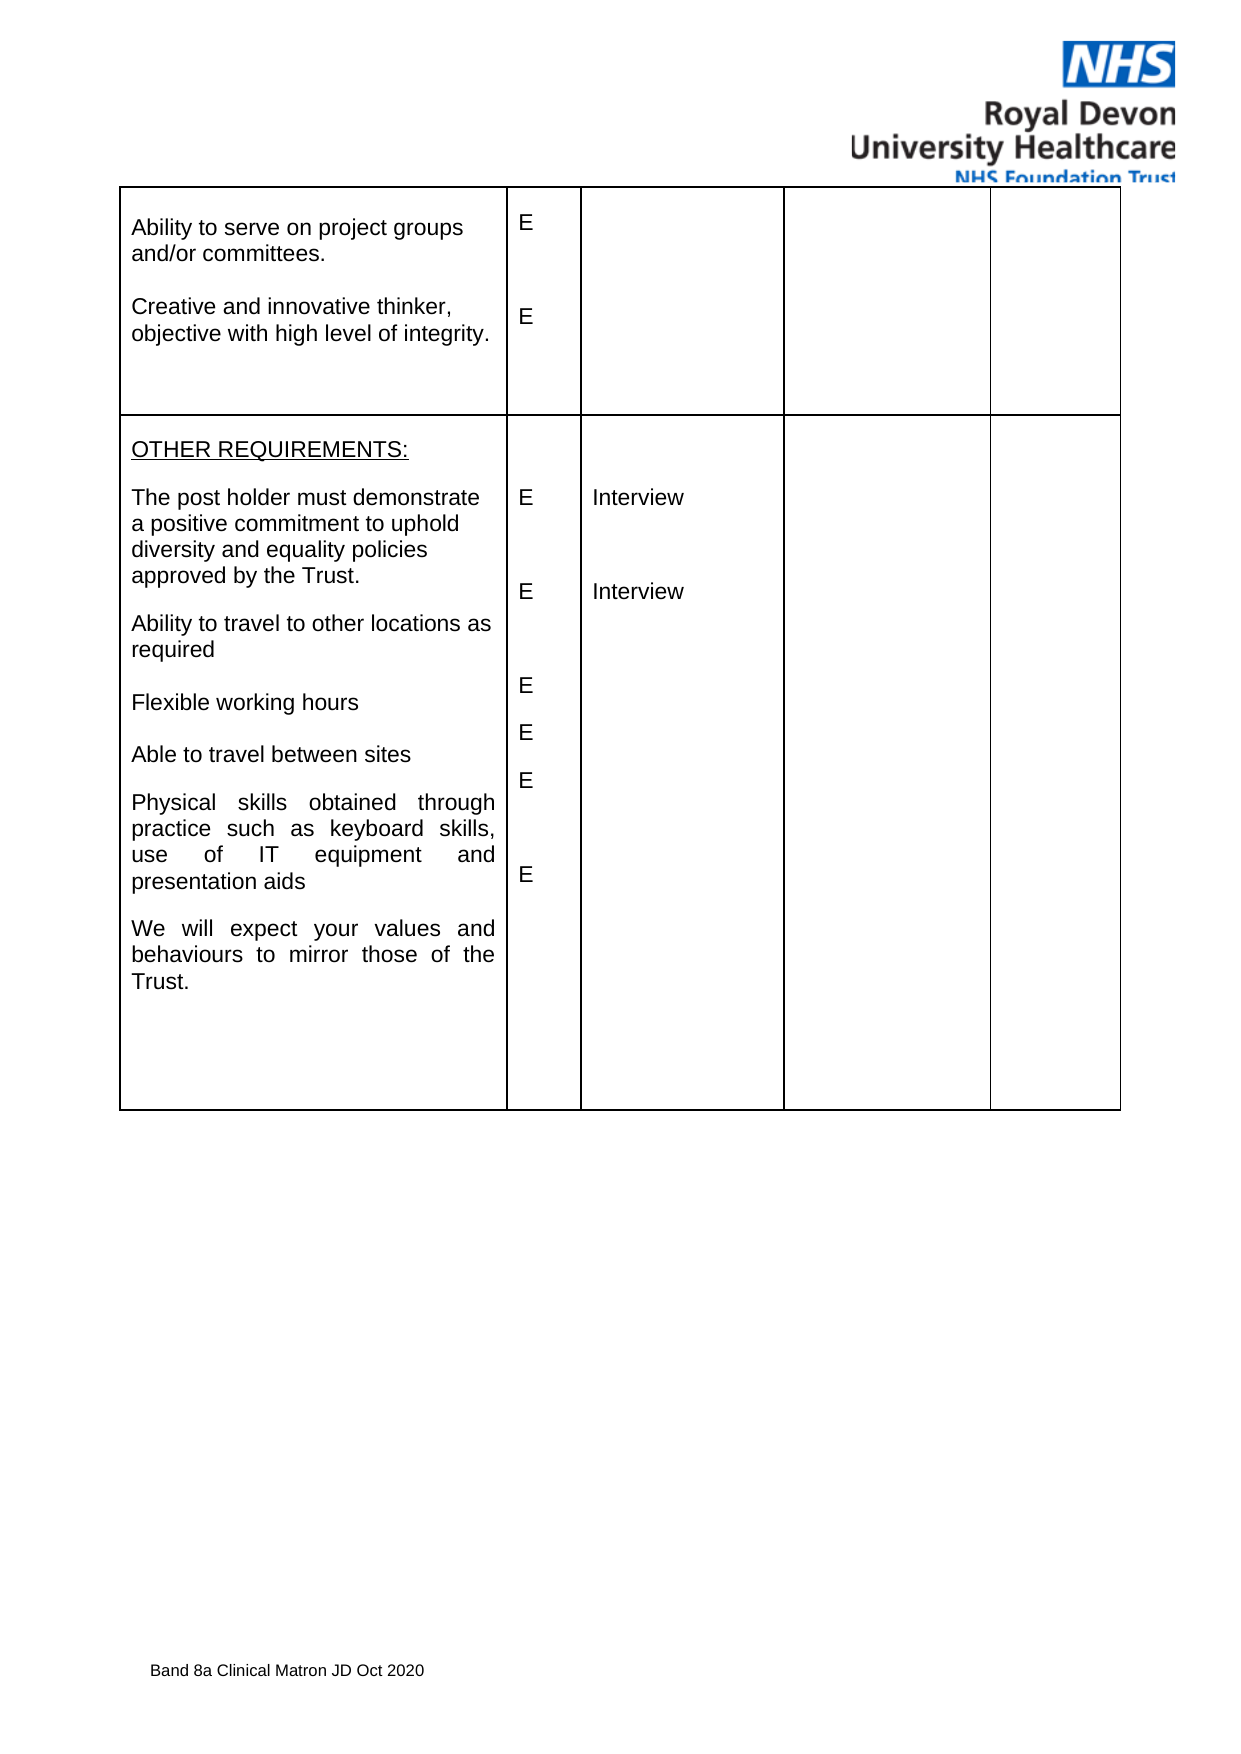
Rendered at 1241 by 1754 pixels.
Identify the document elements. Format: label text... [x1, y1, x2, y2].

picture [850, 40, 1175, 181]
table_cell OTHER REQUIREMENTS: The post holder must demonstrate a positive commitment to uphold diversity and equality policies approved by the Trust. Ability to travel to other locations as required Flexible working hours Able to travel between sites Physical skills obtained through practice such as keyboard skills, use of IT equipment and presentation aids We will expect your values and behaviours to mirror those of the Trust. [121, 416, 506, 1109]
table_cell [991, 188, 1120, 414]
table_cell [991, 416, 1120, 1109]
table_cell [785, 416, 990, 1109]
table_cell [785, 188, 990, 414]
table_cell Interview Interview [582, 416, 783, 1109]
table_cell E E E E E E [508, 416, 580, 1109]
table_cell E E E E E E E E E E [508, 188, 580, 414]
table_cell [582, 188, 783, 414]
